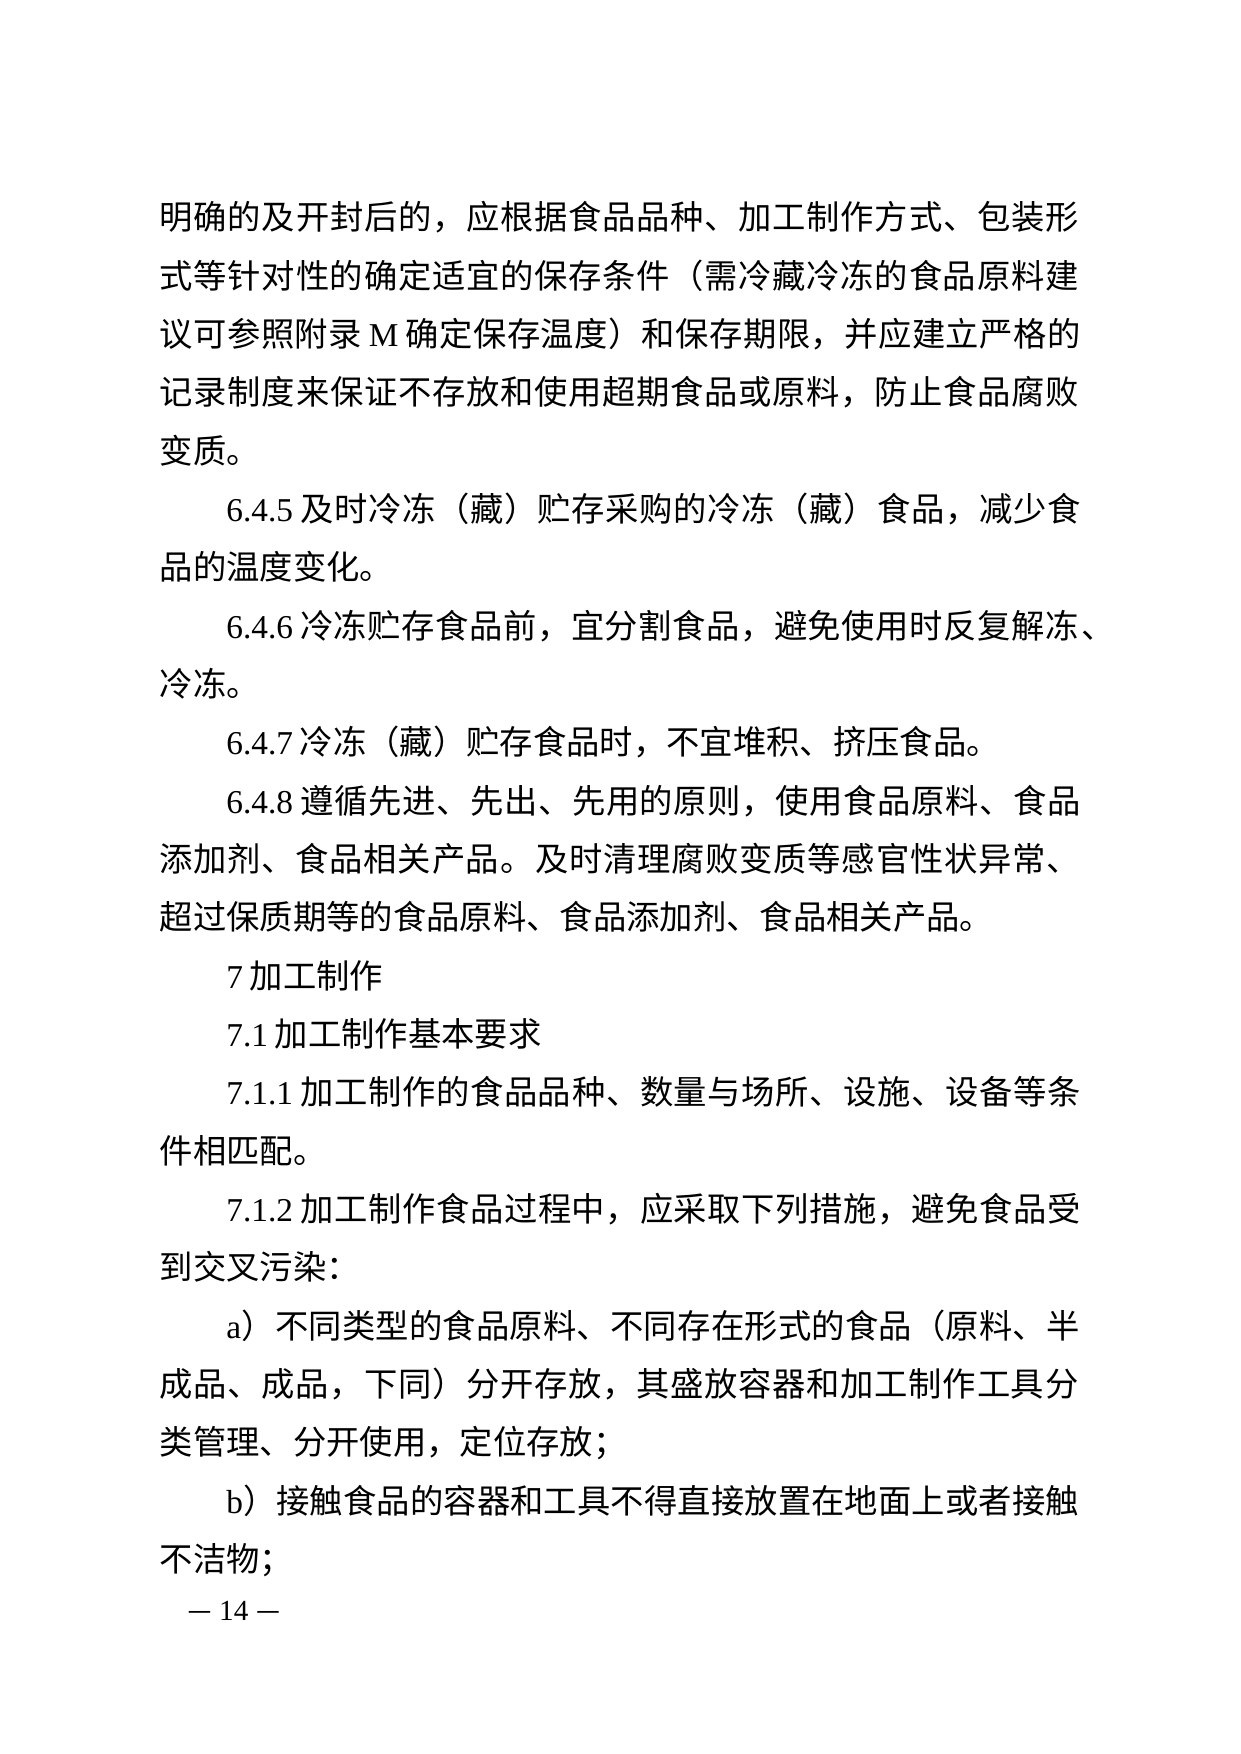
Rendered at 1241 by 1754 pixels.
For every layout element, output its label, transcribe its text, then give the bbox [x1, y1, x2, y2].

text 6.4.5及时冷冻（藏）贮存采购的冷冻（藏）食品，减少食品的温度变化。 [159, 475, 1081, 591]
text 7.1.2加工制作食品过程中，应采取下列措施，避免食品受到交叉污染： [159, 1175, 1081, 1291]
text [159, 183, 1081, 475]
text 6.4.8遵循先进、先出、先用的原则，使用食品原料、食品添加剂、食品相关产品。及时清理腐败变质等感官性状异常、超过保质期等的食品原料、食品添加剂、食品相关产品。 [159, 766, 1081, 941]
text a）不同类型的食品原料、不同存在形式的食品（原料、半成品、成品，下同）分开存放，其盛放容器和加工制作工具分类管理、分开使用，定位存放； [159, 1291, 1081, 1466]
text 6.4.7冷冻（藏）贮存食品时，不宜堆积、挤压食品。 [159, 708, 1081, 766]
text 6.4.6冷冻贮存食品前，宜分割食品，避免使用时反复解冻、冷冻。 [159, 591, 1081, 708]
subtitle 7.1加工制作基本要求 [159, 1000, 1081, 1058]
text b）接触食品的容器和工具不得直接放置在地面上或者接触不洁物； [159, 1466, 1081, 1583]
text 7.1.1加工制作的食品品种、数量与场所、设施、设备等条件相匹配。 [159, 1058, 1081, 1175]
subtitle 7加工制作 [159, 941, 1081, 1000]
